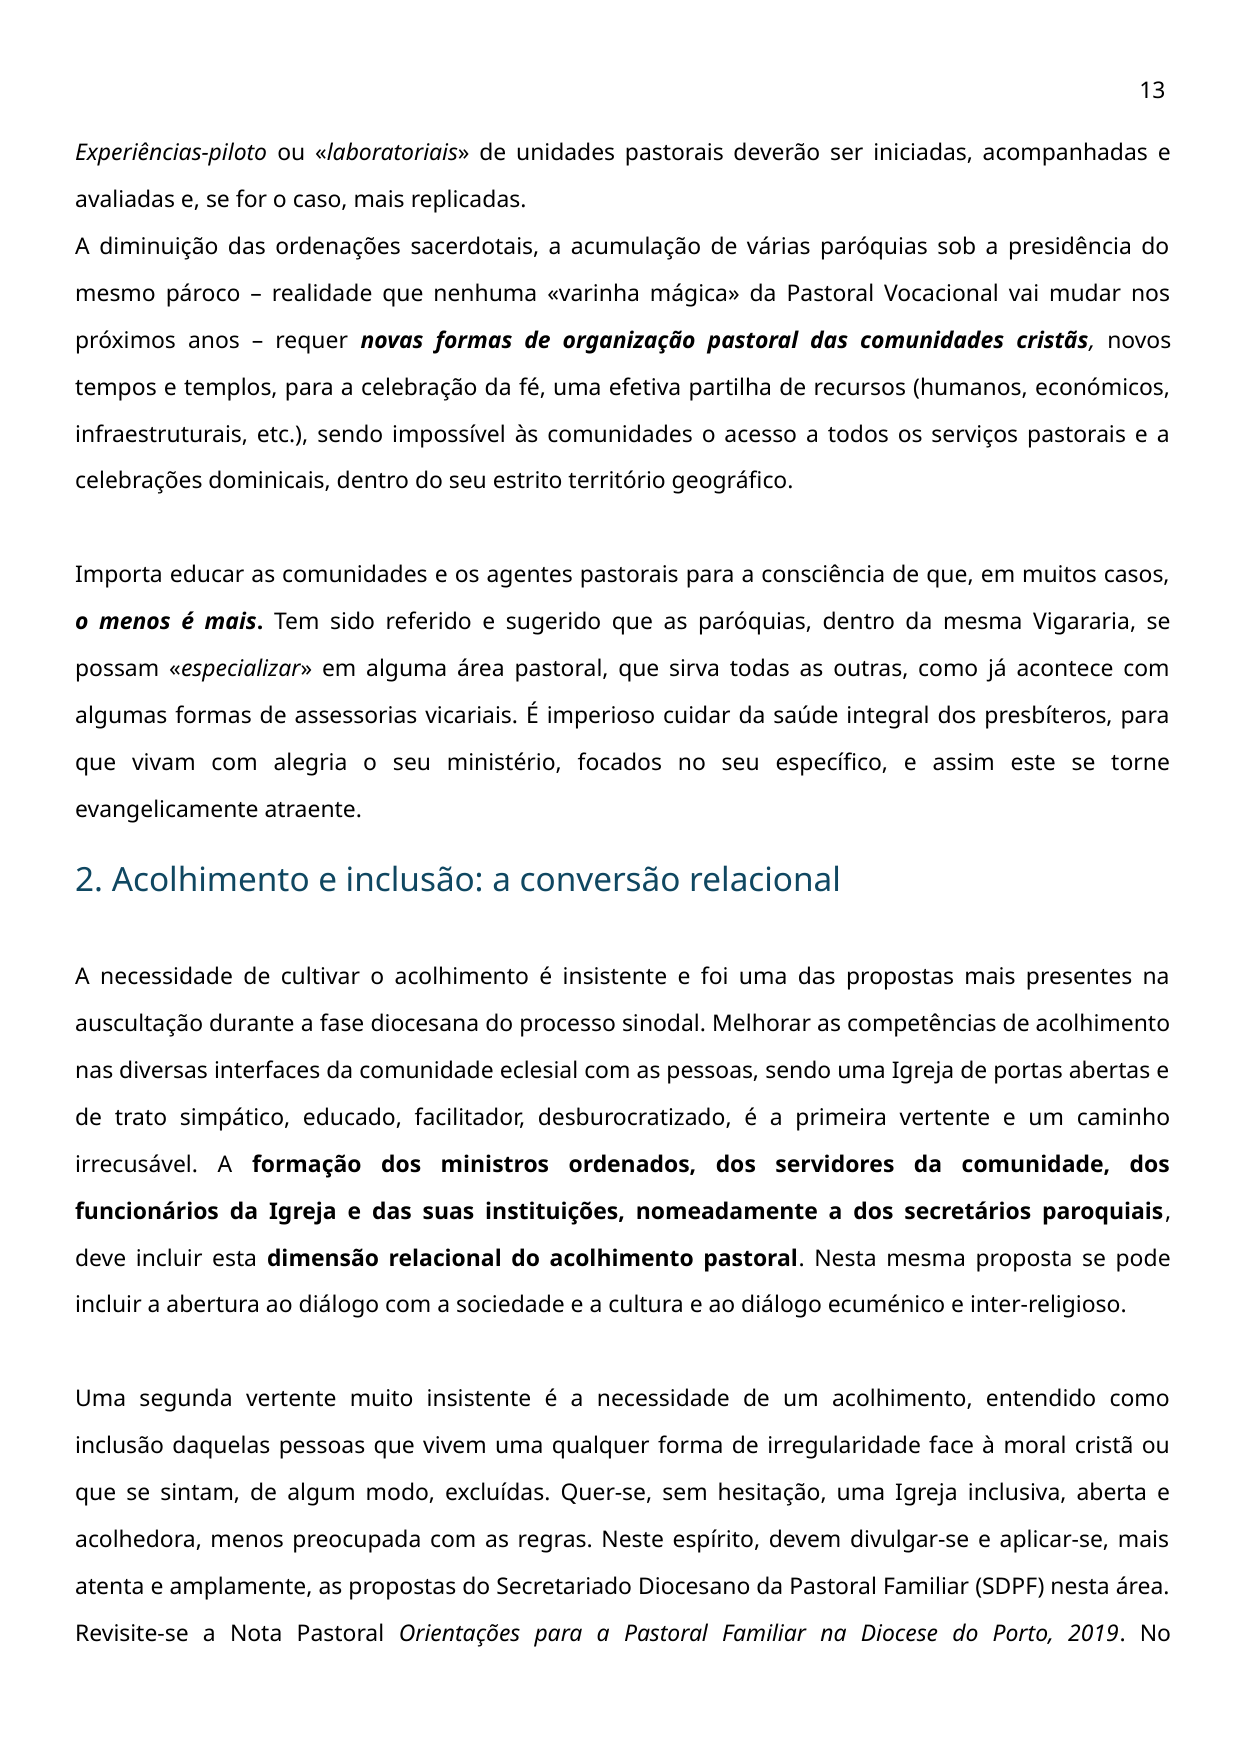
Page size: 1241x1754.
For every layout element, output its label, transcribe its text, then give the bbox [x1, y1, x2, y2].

text Importa educar as comunidades e os agentes pastorais para a consciência de que, em muitos casos, o menos é mais. Tem sido referido e sugerido que as paróquias, dentro da mesma Vigararia, se possam «especializar» em alguma área pastoral, que sirva todas as outras, como já acontece com algumas formas de assessorias vicariais. É imperioso cuidar da saúde integral dos presbíteros, para que vivam com alegria o seu ministério, focados no seu específico, e assim este se torne evangelicamente atraente. [75, 558, 1171, 824]
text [75, 136, 1171, 214]
text A diminuição das ordenações sacerdotais, a acumulação de várias paróquias sob a presidência do mesmo pároco – realidade que nenhuma «varinha mágica» da Pastoral Vocacional vai mudar nos próximos anos – requer novas formas de organização pastoral das comunidades cristãs, novos tempos e templos, para a celebração da fé, uma efetiva partilha de recursos (humanos, económicos, infraestruturais, etc.), sendo impossível às comunidades o acesso a todos os serviços pastorais e a celebrações dominicais, dentro do seu estrito território geográfico. [75, 230, 1171, 496]
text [75, 1382, 1171, 1648]
text A necessidade de cultivar o acolhimento é insistente e foi uma das propostas mais presentes na auscultação durante a fase diocesana do processo sinodal. Melhorar as competências de acolhimento nas diversas interfaces da comunidade eclesial com as pessoas, sendo uma Igreja de portas abertas e de trato simpático, educado, facilitador, desburocratizado, é a primeira vertente e um caminho irrecusável. A formação dos ministros ordenados, dos servidores da comunidade, dos funcionários da Igreja e das suas instituições, nomeadamente a dos secretários paroquiais, deve incluir esta dimensão relacional do acolhimento pastoral. Nesta mesma proposta se pode incluir a abertura ao diálogo com a sociedade e a cultura e ao diálogo ecuménico e inter-religioso. [75, 960, 1171, 1319]
subtitle 2. Acolhimento e inclusão: a conversão relacional [75, 856, 1165, 901]
